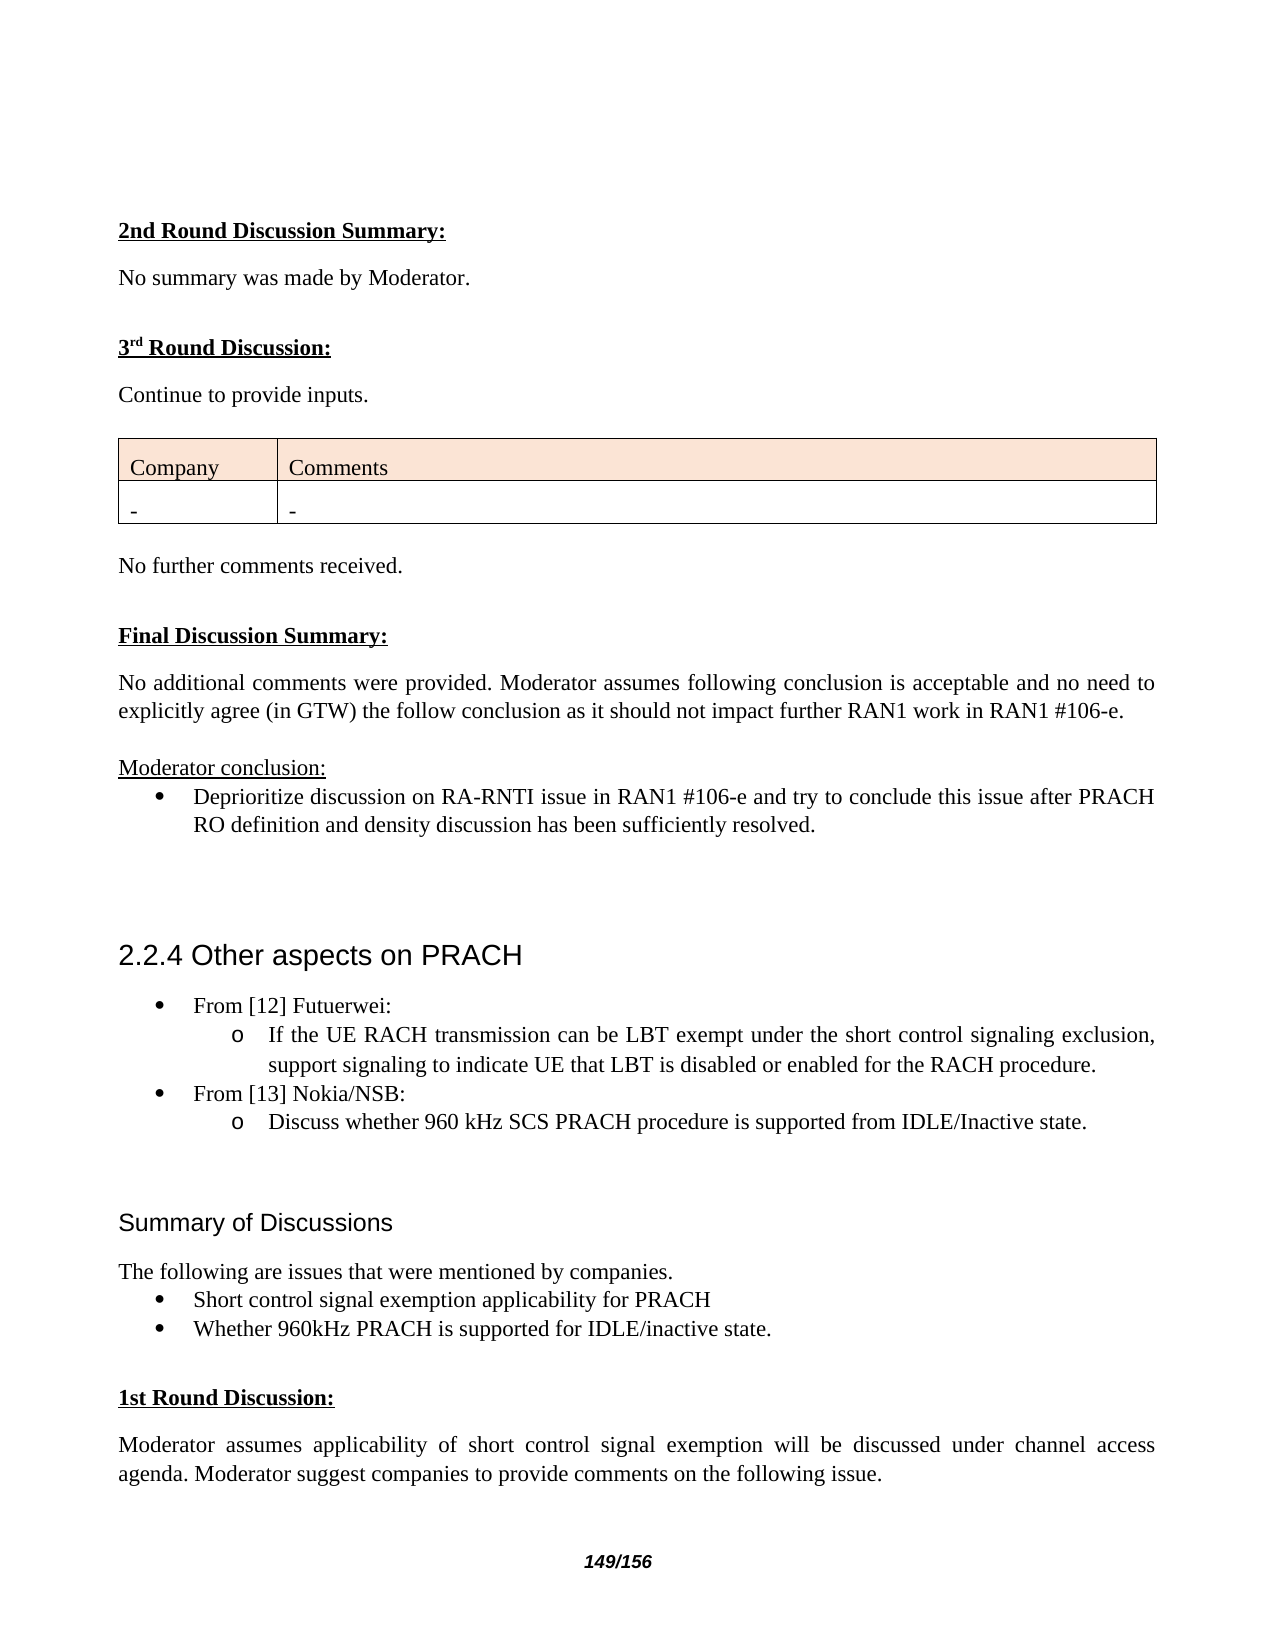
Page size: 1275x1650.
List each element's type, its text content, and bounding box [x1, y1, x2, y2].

text No summary was made by Moderator. [118, 264, 1157, 291]
list If the UE RACH transmission can be LBT exempt under the short control signaling exclusion, support signaling to indicate UE that LBT is disabled or enabled for the RACH procedure. [231, 1021, 1157, 1078]
subtitle 3rd Round Discussion: [118, 334, 1157, 360]
subtitle Final Discussion Summary: [118, 622, 1157, 648]
text The following are issues that were mentioned by companies. [118, 1258, 1157, 1284]
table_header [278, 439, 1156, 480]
list From [12] Futuerwei: [156, 992, 1157, 1019]
list Short control signal exemption applicability for PRACH [156, 1286, 1157, 1312]
list From [13] Nokia/NSB: [156, 1080, 1157, 1106]
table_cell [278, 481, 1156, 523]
list Discuss whether 960 kHz SCS PRACH procedure is supported from IDLE/Inactive state. [231, 1108, 1157, 1136]
text Moderator assumes applicability of short control signal exemption will be discussed under channel access agenda. Moderator suggest companies to provide comments on the following issue. [118, 1431, 1157, 1486]
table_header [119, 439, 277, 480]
list Deprioritize discussion on RA-RNTI issue in RAN1 #106-e and try to conclude this issue after PRACH RO definition and density discussion has been sufficiently resolved. [156, 783, 1157, 838]
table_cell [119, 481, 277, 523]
list Whether 960kHz PRACH is supported for IDLE/inactive state. [156, 1314, 1157, 1341]
subtitle 2.2.4 Other aspects on PRACH [118, 938, 1157, 971]
text No additional comments were provided. Moderator assumes following conclusion is acceptable and no need to explicitly agree (in GTW) the follow conclusion as it should not impact further RAN1 work in RAN1 #106-e. [118, 669, 1157, 724]
subtitle 2nd Round Discussion Summary: [118, 217, 1157, 243]
subtitle 1st Round Discussion: [118, 1384, 1157, 1410]
text No further comments received. [118, 553, 1157, 579]
text Continue to provide inputs. [118, 381, 1157, 407]
text Moderator conclusion: [118, 754, 1157, 781]
subtitle Summary of Discussions [118, 1208, 1157, 1237]
